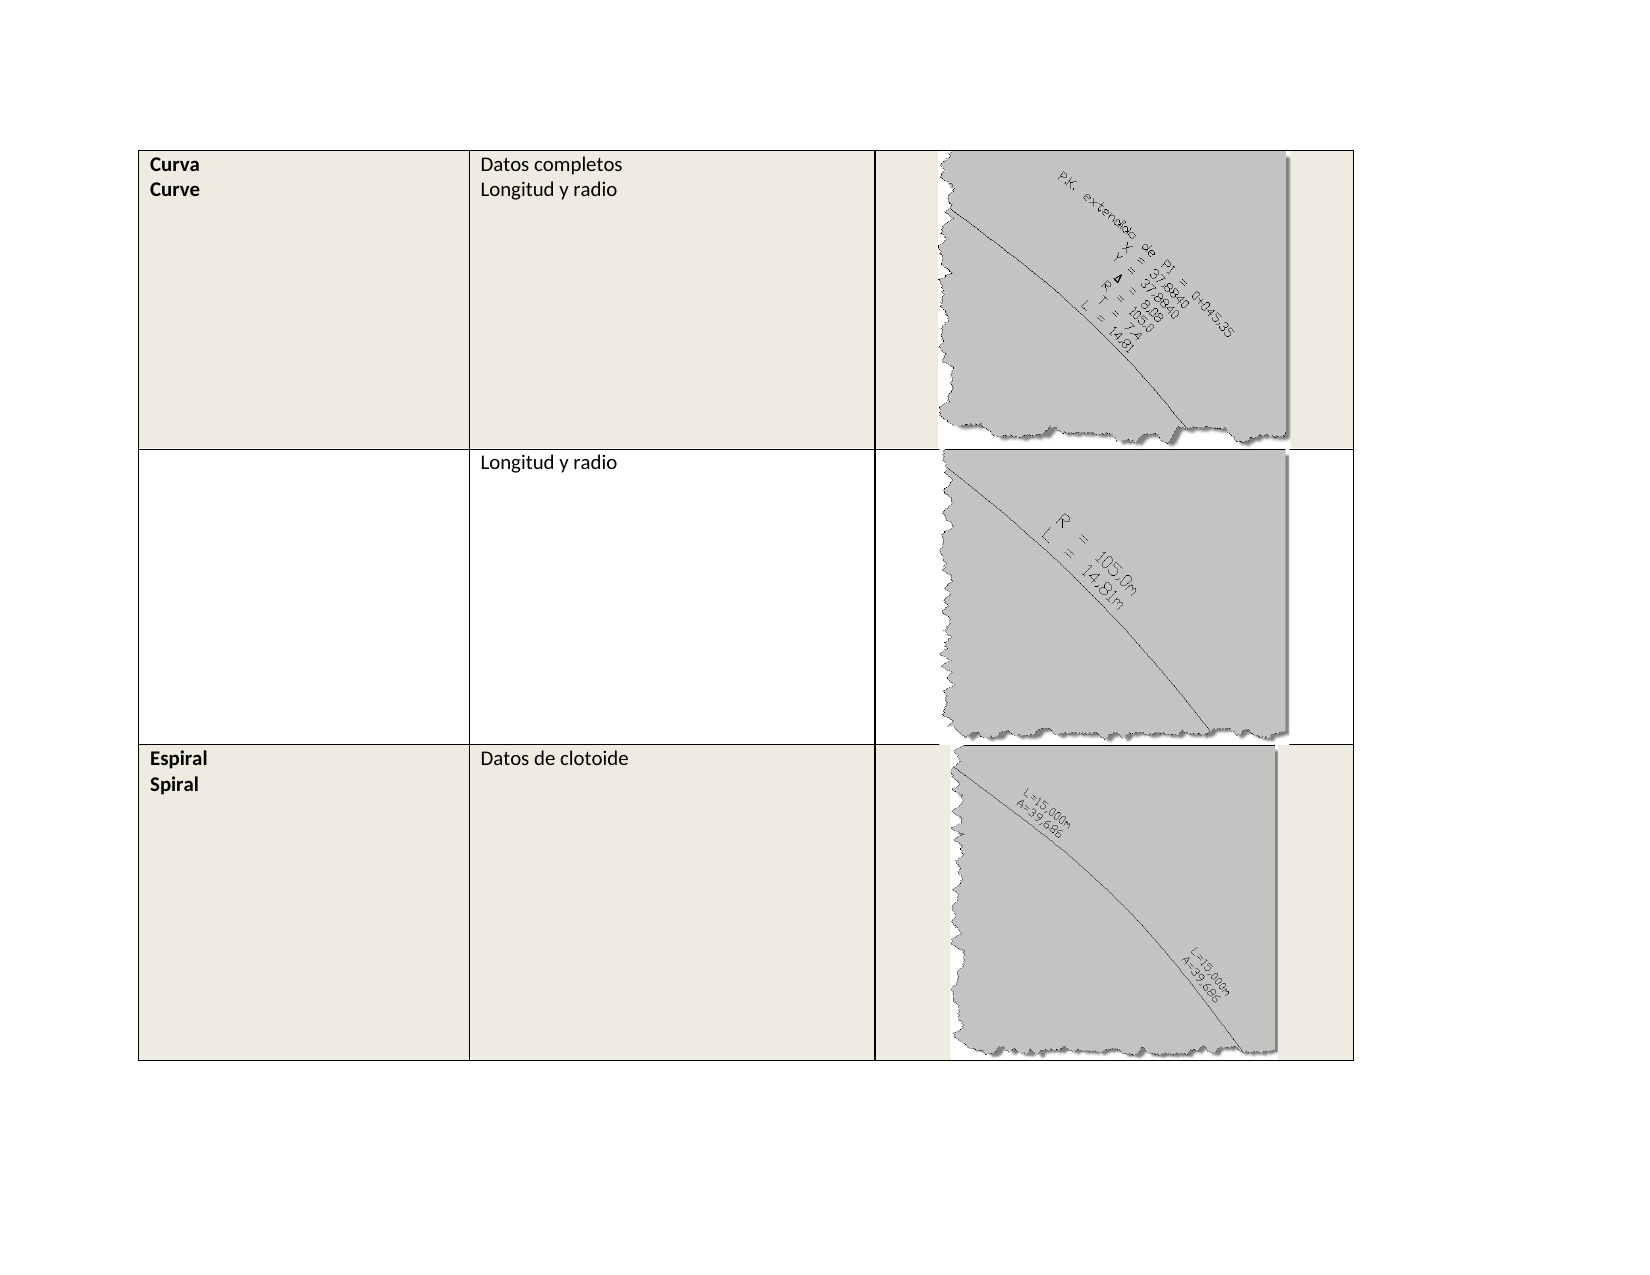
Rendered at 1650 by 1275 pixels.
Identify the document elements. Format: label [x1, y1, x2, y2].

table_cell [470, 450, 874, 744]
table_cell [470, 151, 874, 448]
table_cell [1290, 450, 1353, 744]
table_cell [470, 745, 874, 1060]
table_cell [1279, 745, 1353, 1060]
picture [938, 151, 1291, 1060]
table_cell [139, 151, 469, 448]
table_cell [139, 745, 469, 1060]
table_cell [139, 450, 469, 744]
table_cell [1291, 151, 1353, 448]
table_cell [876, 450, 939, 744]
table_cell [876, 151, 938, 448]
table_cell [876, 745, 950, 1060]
